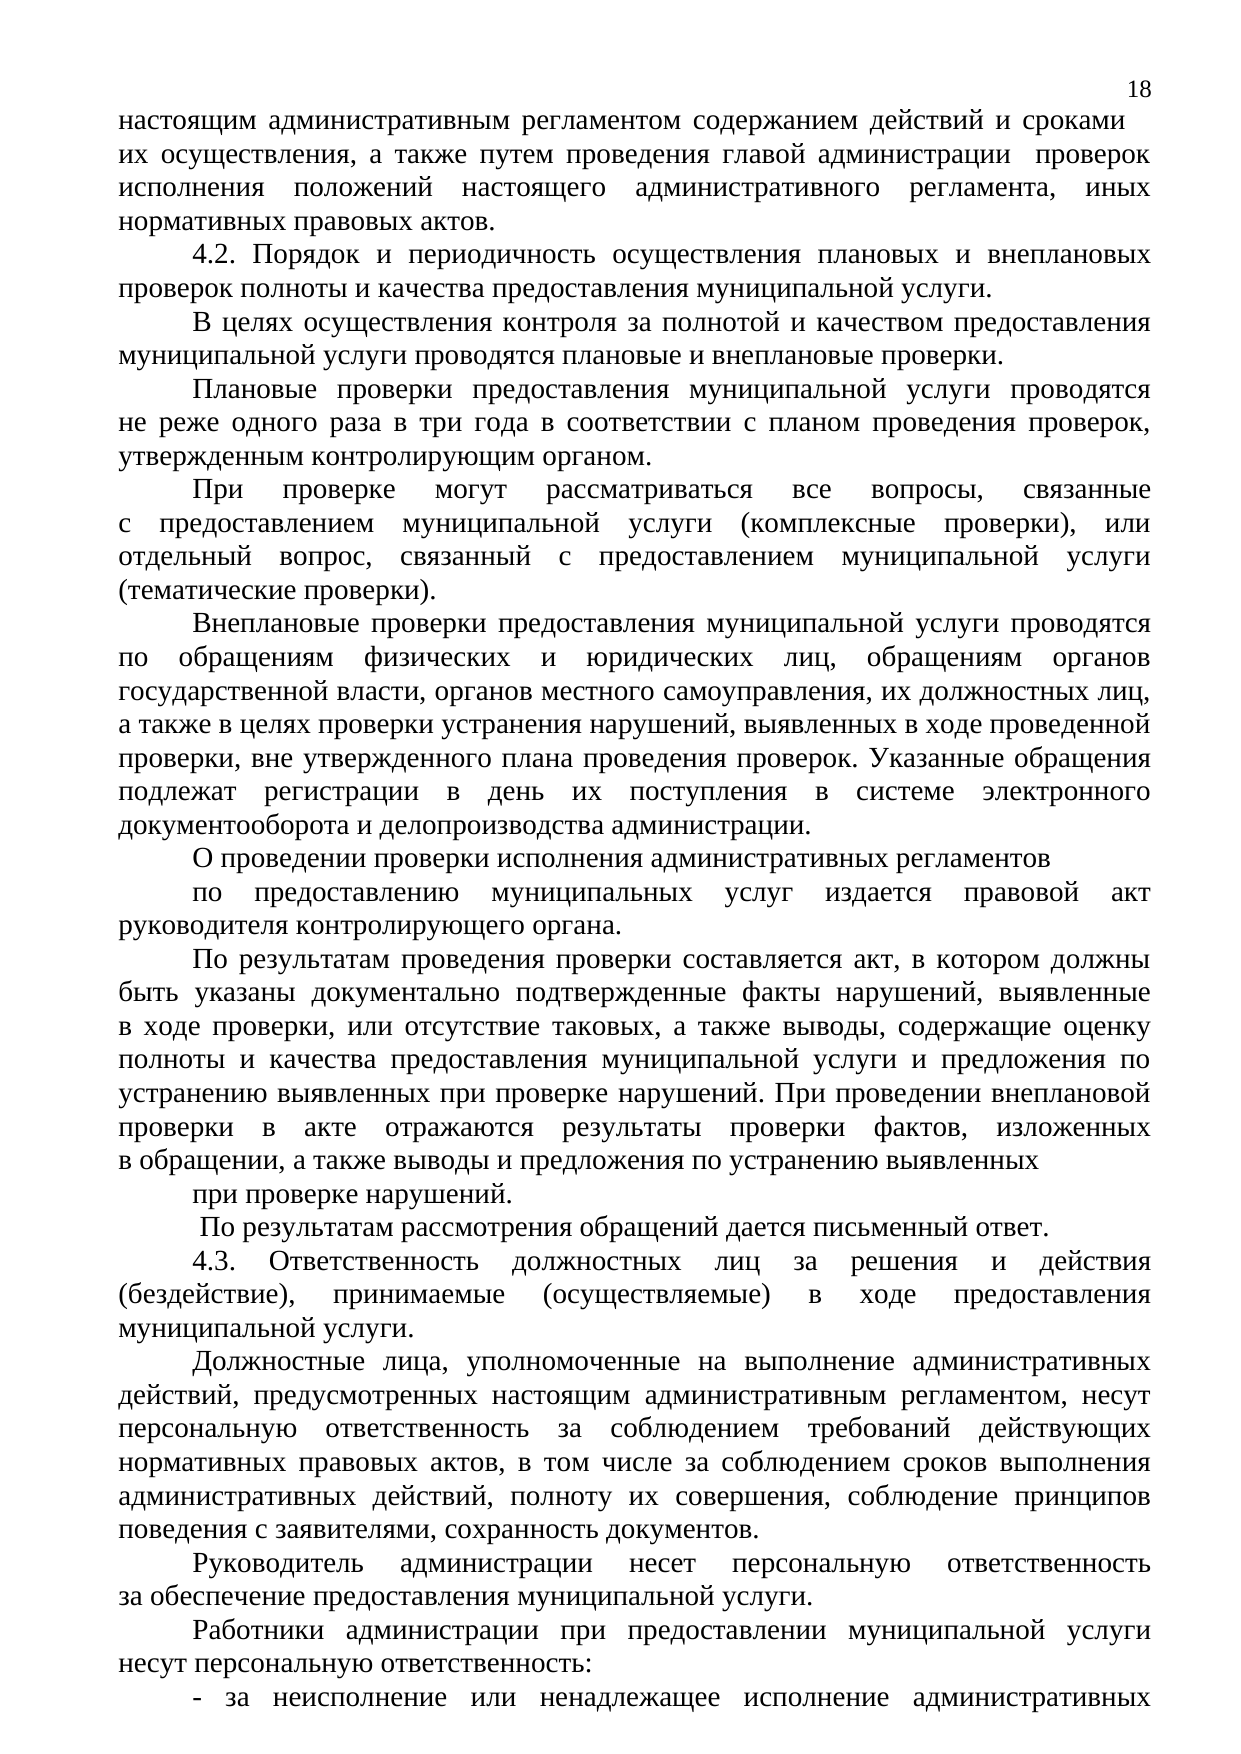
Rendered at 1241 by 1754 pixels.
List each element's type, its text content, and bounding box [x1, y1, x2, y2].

text Руководитель администрации несет персональную ответственность за обеспечение предоставления муниципальной услуги. [118, 1545, 1152, 1612]
text при проверке нарушений. [118, 1176, 1152, 1209]
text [118, 102, 1152, 237]
text По результатам проведения проверки составляется акт, в котором должны быть указаны документально подтвержденные факты нарушений, выявленные в ходе проверки, или отсутствие таковых, а также выводы, содержащие оценку полноты и качества предоставления муниципальной услуги и предложения по устранению выявленных при проверке нарушений. При проведении внеплановой проверки в акте отражаются результаты проверки фактов, изложенных в обращении, а также выводы и предложения по устранению выявленных [118, 941, 1152, 1176]
text 4.3. Ответственность должностных лиц за решения и действия (бездействие), принимаемые (осуществляемые) в ходе предоставления муниципальной услуги. [118, 1243, 1152, 1343]
text В целях осуществления контроля за полнотой и качеством предоставления муниципальной услуги проводятся плановые и внеплановые проверки. [118, 304, 1152, 371]
text 4.2. Порядок и периодичность осуществления плановых и внеплановых проверок полноты и качества предоставления муниципальной услуги. [118, 237, 1152, 304]
text О проведении проверки исполнения административных регламентов [118, 840, 1152, 874]
text Должностные лица, уполномоченные на выполнение административных действий, предусмотренных настоящим административным регламентом, несут персональную ответственность за соблюдением требований действующих нормативных правовых актов, в том числе за соблюдением сроков выполнения административных действий, полноту их совершения, соблюдение принципов поведения с заявителями, сохранность документов. [118, 1343, 1152, 1545]
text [118, 1679, 1152, 1712]
text По результатам рассмотрения обращений дается письменный ответ. [118, 1209, 1152, 1243]
text Работники администрации при предоставлении муниципальной услуги несут персональную ответственность: [118, 1612, 1152, 1679]
text Внеплановые проверки предоставления муниципальной услуги проводятся по обращениям физических и юридических лиц, обращениям органов государственной власти, органов местного самоуправления, их должностных лиц, а также в целях проверки устранения нарушений, выявленных в ходе проведенной проверки, вне утвержденного плана проведения проверок. Указанные обращения подлежат регистрации в день их поступления в системе электронного документооборота и делопроизводства администрации. [118, 606, 1152, 840]
text по предоставлению муниципальных услуг издается правовой акт руководителя контролирующего органа. [118, 874, 1152, 941]
text При проверке могут рассматриваться все вопросы, связанные с предоставлением муниципальной услуги (комплексные проверки), или отдельный вопрос, связанный с предоставлением муниципальной услуги (тематические проверки). [118, 471, 1152, 606]
text Плановые проверки предоставления муниципальной услуги проводятся не реже одного раза в три года в соответствии с планом проведения проверок, утвержденным контролирующим органом. [118, 371, 1152, 471]
